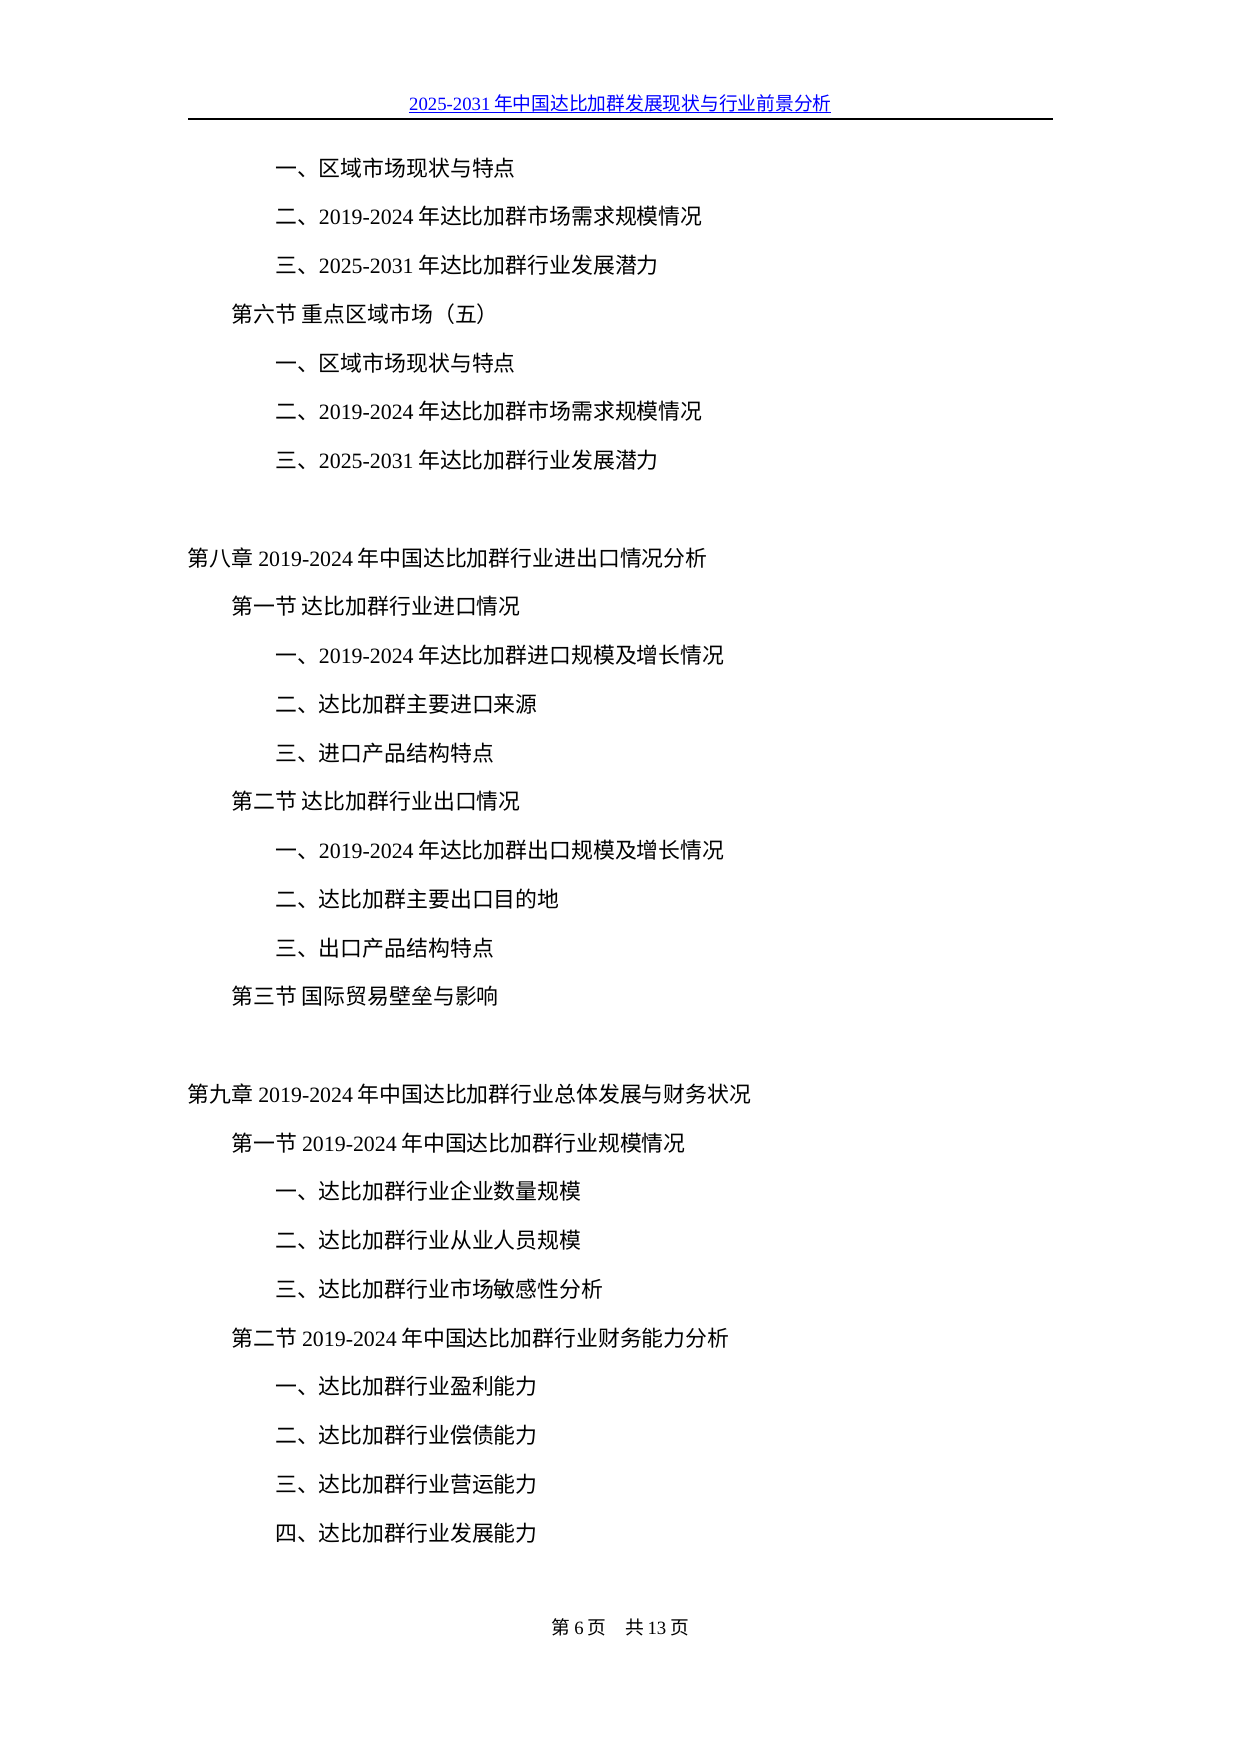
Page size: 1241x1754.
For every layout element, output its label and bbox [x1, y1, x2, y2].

text [187, 150, 1053, 1548]
